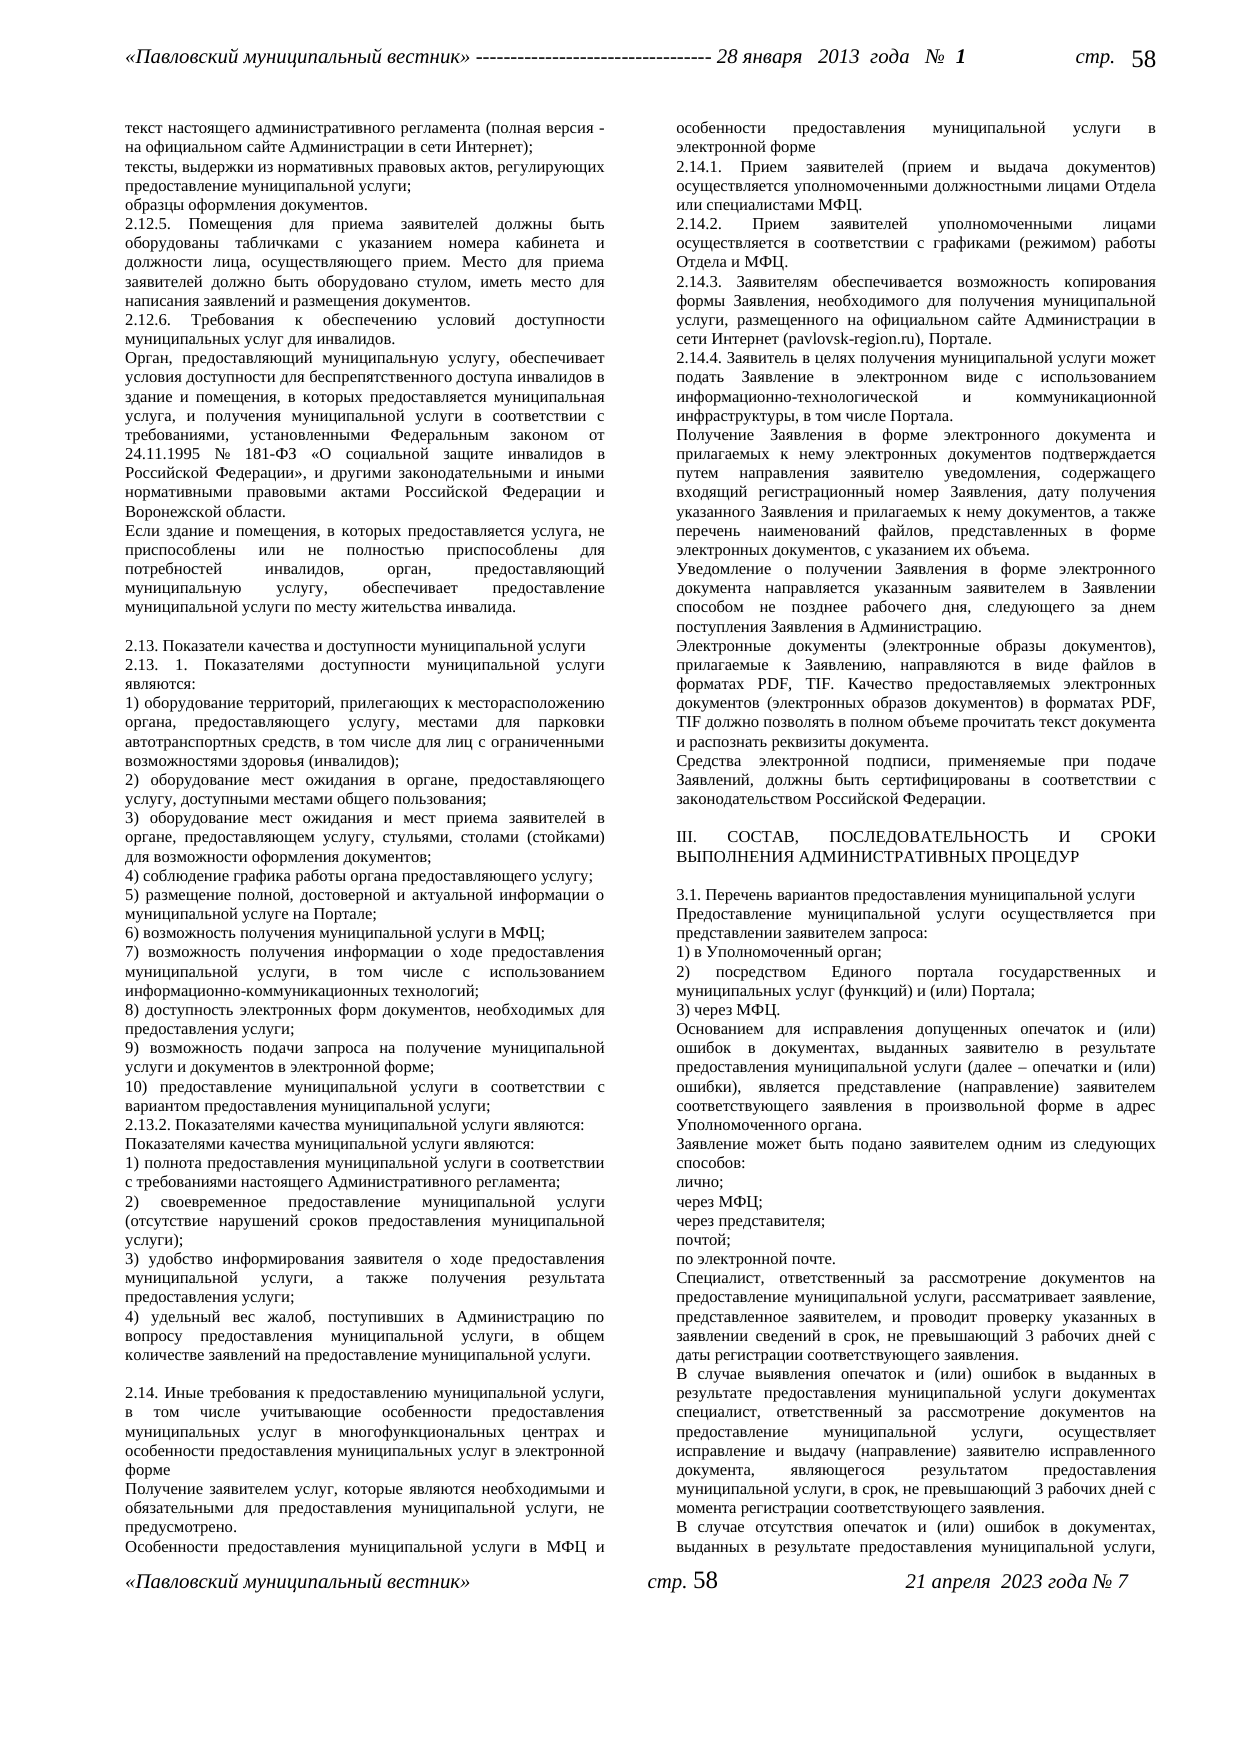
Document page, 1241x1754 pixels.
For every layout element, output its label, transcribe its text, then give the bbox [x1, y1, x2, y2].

text 2.12.5. Помещения для приема заявителей должны быть оборудованы табличками с указанием номера кабинета и должности лица, осуществляющего прием. Место для приема заявителей должно быть оборудовано стулом, иметь место для написания заявлений и размещения документов. [125, 214, 605, 310]
text 3) через МФЦ. [676, 1000, 1156, 1019]
text 3.1. Перечень вариантов предоставления муниципальной услуги [676, 885, 1156, 904]
text 6) возможность получения муниципальной услуги в МФЦ; [125, 923, 605, 942]
text 10) предоставление муниципальной услуги в соответствии с вариантом предоставления муниципальной услуги; [125, 1076, 605, 1115]
text 8) доступность электронных форм документов, необходимых для предоставления услуги; [125, 1000, 605, 1038]
text 2.13. Показатели качества и доступности муниципальной услуги [125, 636, 605, 655]
text 2.12.6. Требования к обеспечению условий доступности муниципальных услуг для инвалидов. [125, 310, 605, 348]
text 1) в Уполномоченный орган; [676, 942, 1156, 961]
text Уведомление о получении Заявления в форме электронного документа направляется указанным заявителем в Заявлении способом не позднее рабочего дня, следующего за днем поступления Заявления в Администрацию. [676, 559, 1156, 636]
text 2.14.4. Заявитель в целях получения муниципальной услуги может подать Заявление в электронном виде с использованием информационно-технологической и коммуникационной инфраструктуры, в том числе Портала. [676, 348, 1156, 425]
text 4) соблюдение графика работы органа предоставляющего услугу; [125, 866, 605, 885]
text 2.14.3. Заявителям обеспечивается возможность копирования формы Заявления, необходимого для получения муниципальной услуги, размещенного на официальном сайте Администрации в сети Интернет (pavlovsk-region.ru), Портале. [676, 271, 1156, 348]
text лично; [676, 1172, 1156, 1191]
text Предоставление муниципальной услуги осуществляется при представлении заявителем запроса: [676, 904, 1156, 942]
text Электронные документы (электронные образы документов), прилагаемые к Заявлению, направляются в виде файлов в форматах PDF, TIF. Качество предоставляемых электронных документов (электронных образов документов) в форматах PDF, TIF должно позволять в полном объеме прочитать текст документа и распознать реквизиты документа. [676, 636, 1156, 751]
text Особенности предоставления муниципальной услуги в МФЦ и особенности предоставления муниципальной услуги в электронной форме [125, 1536, 605, 1556]
text 2.14. Иные требования к предоставлению муниципальной услуги, в том числе учитывающие особенности предоставления муниципальных услуг в многофункциональных центрах и особенности предоставления муниципальных услуг в электронной форме [125, 1383, 605, 1479]
text Заявление может быть подано заявителем одним из следующих способов: [676, 1134, 1156, 1172]
text Получение Заявления в форме электронного документа и прилагаемых к нему электронных документов подтверждается путем направления заявителю уведомления, содержащего входящий регистрационный номер Заявления, дату получения указанного Заявления и прилагаемых к нему документов, а также перечень наименований файлов, представленных в форме электронных документов, с указанием их объема. [676, 425, 1156, 559]
text почтой; [676, 1230, 1156, 1249]
text Основанием для исправления допущенных опечаток и (или) ошибок в документах, выданных заявителю в результате предоставления муниципальной услуги (далее – опечатки и (или) ошибки), является представление (направление) заявителем соответствующего заявления в произвольной форме в адрес Уполномоченного органа. [676, 1019, 1156, 1134]
text Если здание и помещения, в которых предоставляется услуга, не приспособлены или не полностью приспособлены для потребностей инвалидов, орган, предоставляющий муниципальную услугу, обеспечивает предоставление муниципальной услуги по месту жительства инвалида. [125, 521, 605, 616]
text 2) своевременное предоставление муниципальной услуги (отсутствие нарушений сроков предоставления муниципальной услуги); [125, 1191, 605, 1249]
text 3) оборудование мест ожидания и мест приема заявителей в органе, предоставляющем услугу, стульями, столами (стойками) для возможности оформления документов; [125, 808, 605, 866]
text через представителя; [676, 1211, 1156, 1230]
text 2.13.2. Показателями качества муниципальной услуги являются: [125, 1115, 605, 1134]
text Особенности предоставления муниципальной услуги в МФЦ и особенности предоставления муниципальной услуги в электронной форме [676, 118, 1156, 156]
text 3) удобство информирования заявителя о ходе предоставления муниципальной услуги, а также получения результата предоставления услуги; [125, 1249, 605, 1306]
text 2) оборудование мест ожидания в органе, предоставляющего услугу, доступными местами общего пользования; [125, 770, 605, 808]
text Орган, предоставляющий муниципальную услугу, обеспечивает условия доступности для беспрепятственного доступа инвалидов в здание и помещения, в которых предоставляется муниципальная услуга, и получения муниципальной услуги в соответствии с требованиями, установленными Федеральным законом от 24.11.1995 № 181-ФЗ «О социальной защите инвалидов в Российской Федерации», и другими законодательными и иными нормативными правовыми актами Российской Федерации и Воронежской области. [125, 348, 605, 521]
text 9) возможность подачи запроса на получение муниципальной услуги и документов в электронной форме; [125, 1038, 605, 1076]
text Показателями качества муниципальной услуги являются: [125, 1134, 605, 1153]
text 1) оборудование территорий, прилегающих к месторасположению органа, предоставляющего услугу, местами для парковки автотранспортных средств, в том числе для лиц с ограниченными возможностями здоровья (инвалидов); [125, 693, 605, 770]
text Средства электронной подписи, применяемые при подаче Заявлений, должны быть сертифицированы в соответствии с законодательством Российской Федерации. [676, 751, 1156, 808]
text 7) возможность получения информации о ходе предоставления муниципальной услуги, в том числе с использованием информационно-коммуникационных технологий; [125, 942, 605, 1000]
text 2) посредством Единого портала государственных и муниципальных услуг (функций) и (или) Портала; [676, 961, 1156, 1000]
text 4) удельный вес жалоб, поступивших в Администрацию по вопросу предоставления муниципальной услуги, в общем количестве заявлений на предоставление муниципальной услуги. [125, 1306, 605, 1364]
text 2.14.2. Прием заявителей уполномоченными лицами осуществляется в соответствии с графиками (режимом) работы Отдела и МФЦ. [676, 214, 1156, 271]
text В случае выявления опечаток и (или) ошибок в выданных в результате предоставления муниципальной услуги документах специалист, ответственный за рассмотрение документов на предоставление муниципальной услуги, осуществляет исправление и выдачу (направление) заявителю исправленного документа, являющегося результатом предоставления муниципальной услуги, в срок, не превышающий 3 рабочих дней с момента регистрации соответствующего заявления. [676, 1364, 1156, 1517]
text 2.14.1. Прием заявителей (прием и выдача документов) осуществляется уполномоченными должностными лицами Отдела или специалистами МФЦ. [676, 156, 1156, 214]
text 2.13. 1. Показателями доступности муниципальной услуги являются: [125, 655, 605, 693]
text 1) полнота предоставления муниципальной услуги в соответствии с требованиями настоящего Административного регламента; [125, 1153, 605, 1191]
text по электронной почте. [676, 1249, 1156, 1268]
text III. CОСТАВ, ПОСЛЕДОВАТЕЛЬНОСТЬ И СРОКИ ВЫПОЛНЕНИЯ АДМИНИСТРАТИВНЫХ ПРОЦЕДУР [676, 827, 1156, 866]
text Получение заявителем услуг, которые являются необходимыми и обязательными для предоставления муниципальной услуги, не предусмотрено. [125, 1479, 605, 1536]
text через МФЦ; [676, 1191, 1156, 1211]
text тексты, выдержки из нормативных правовых актов, регулирующих предоставление муниципальной услуги; [125, 156, 605, 195]
text текст настоящего административного регламента (полная версия - на официальном сайте Администрации в сети Интернет); [125, 118, 605, 156]
text 5) размещение полной, достоверной и актуальной информации о муниципальной услуге на Портале; [125, 885, 605, 923]
text Специалист, ответственный за рассмотрение документов на предоставление муниципальной услуги, рассматривает заявление, представленное заявителем, и проводит проверку указанных в заявлении сведений в срок, не превышающий 3 рабочих дней с даты регистрации соответствующего заявления. [676, 1268, 1156, 1364]
text образцы оформления документов. [125, 195, 605, 214]
